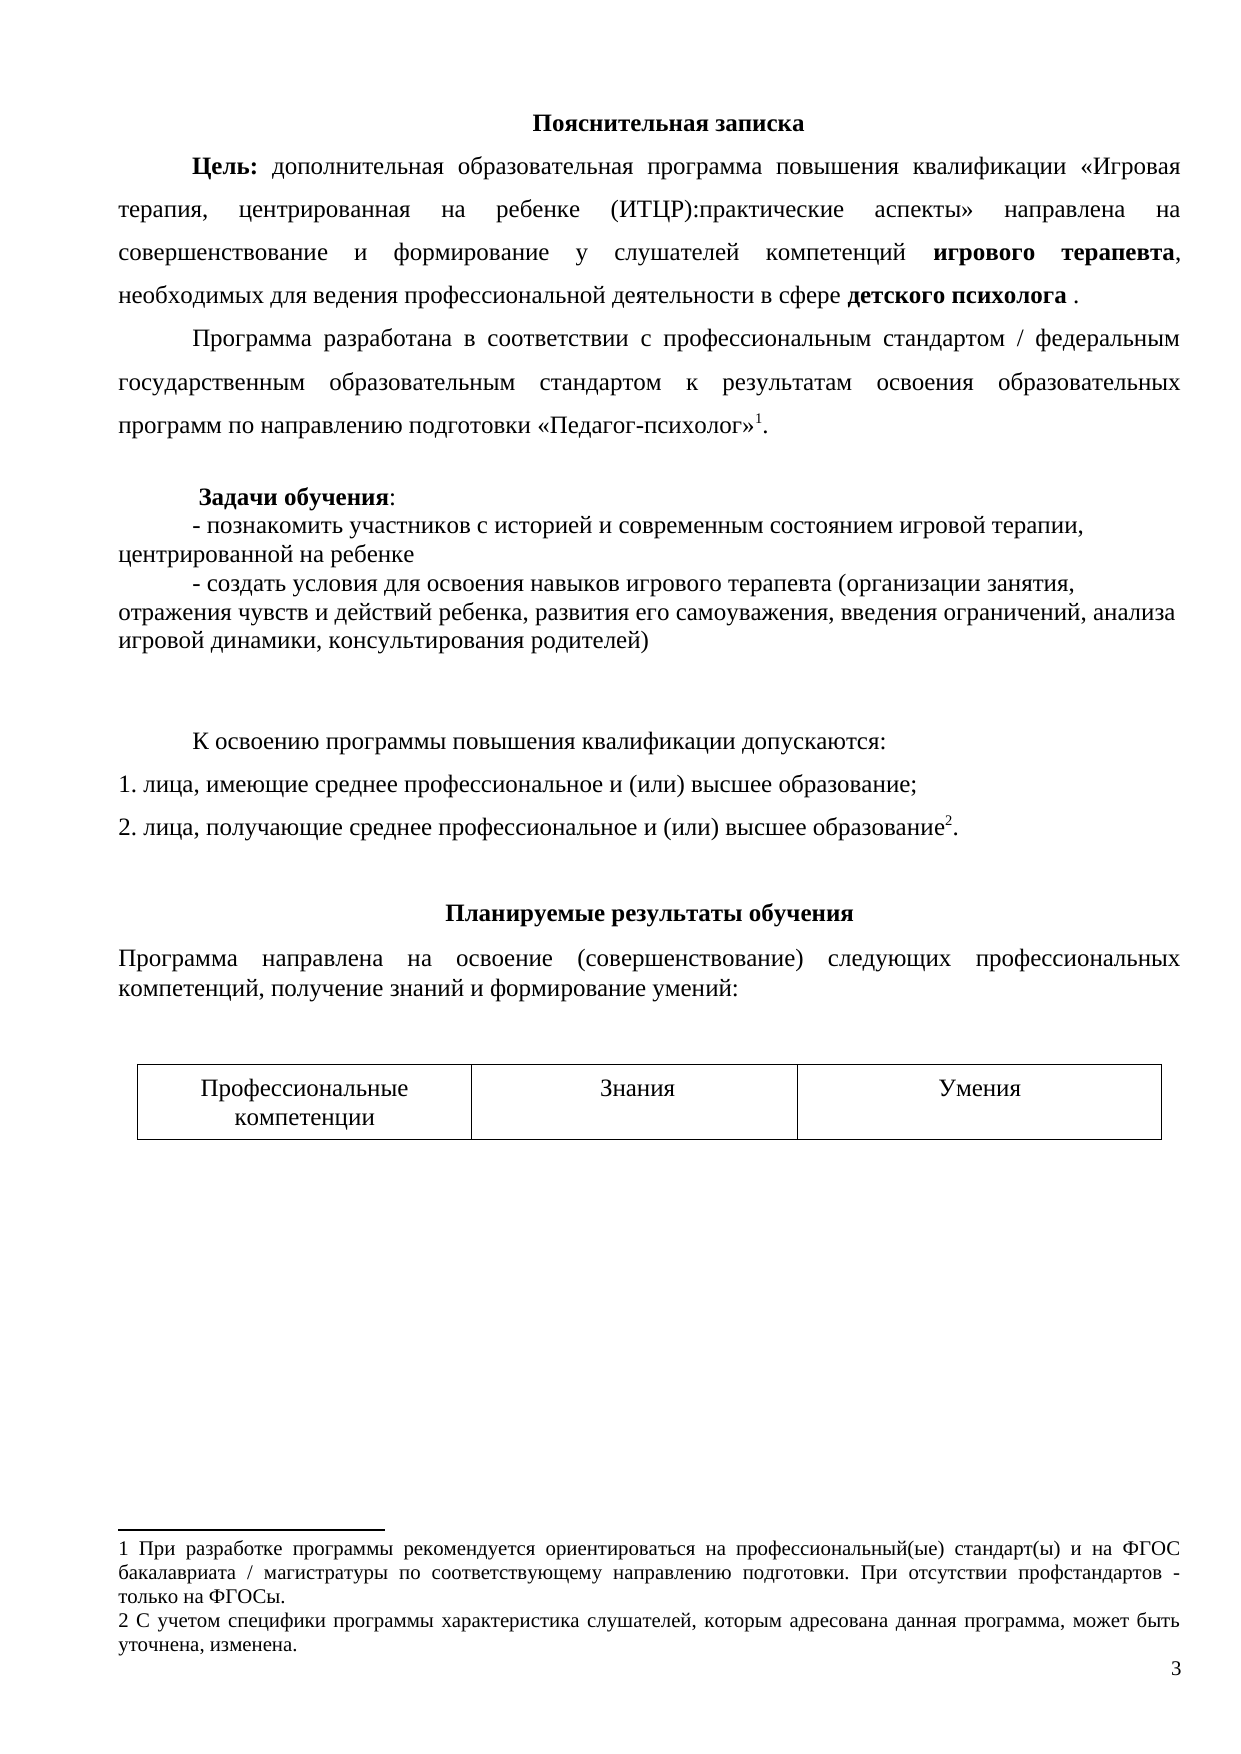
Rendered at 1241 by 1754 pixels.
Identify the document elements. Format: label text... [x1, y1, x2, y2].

text Планируемые результаты обучения [118, 898, 1181, 927]
text Задачи обучения: [118, 482, 1181, 510]
text К освоению программы повышения квалификации допускаются: [118, 726, 1181, 755]
text 1. лица, имеющие среднее профессиональное и (или) высшее образование; [118, 769, 1181, 798]
text - познакомить участников с историей и современным состоянием игровой терапии, центрированной на ребенке [118, 510, 1181, 568]
text Пояснительная записка [156, 108, 1181, 137]
text Цель: дополнительная образовательная программа повышения квалификации «Игровая терапия, центрированная на ребенке (ИТЦР):практические аспекты» направлена на совершенствование и формирование у слушателей компетенций игрового терапевта, необходимых для ведения профессиональной деятельности в сфере детского психолога . [118, 151, 1181, 309]
text 2. лица, получающие среднее профессиональное и (или) высшее образование. [118, 812, 1181, 841]
table_header Знания [472, 1065, 797, 1139]
table_header Умения [798, 1065, 1161, 1139]
text - создать условия для освоения навыков игрового терапевта (организации занятия, отражения чувств и действий ребенка, развития его самоуважения, введения ограничений, анализа игровой динамики, консультирования родителей) [118, 568, 1181, 654]
text Программа разработана в соответствии с профессиональным стандартом / федеральным государственным образовательным стандартом к результатам освоения образовательных программ по направлению подготовки «Педагог-психолог». [118, 323, 1181, 438]
text Программа направлена на освоение (совершенствование) следующих профессиональных компетенций, получение знаний и формирование умений: [118, 942, 1181, 1003]
table_header Профессиональные компетенции [138, 1065, 471, 1139]
